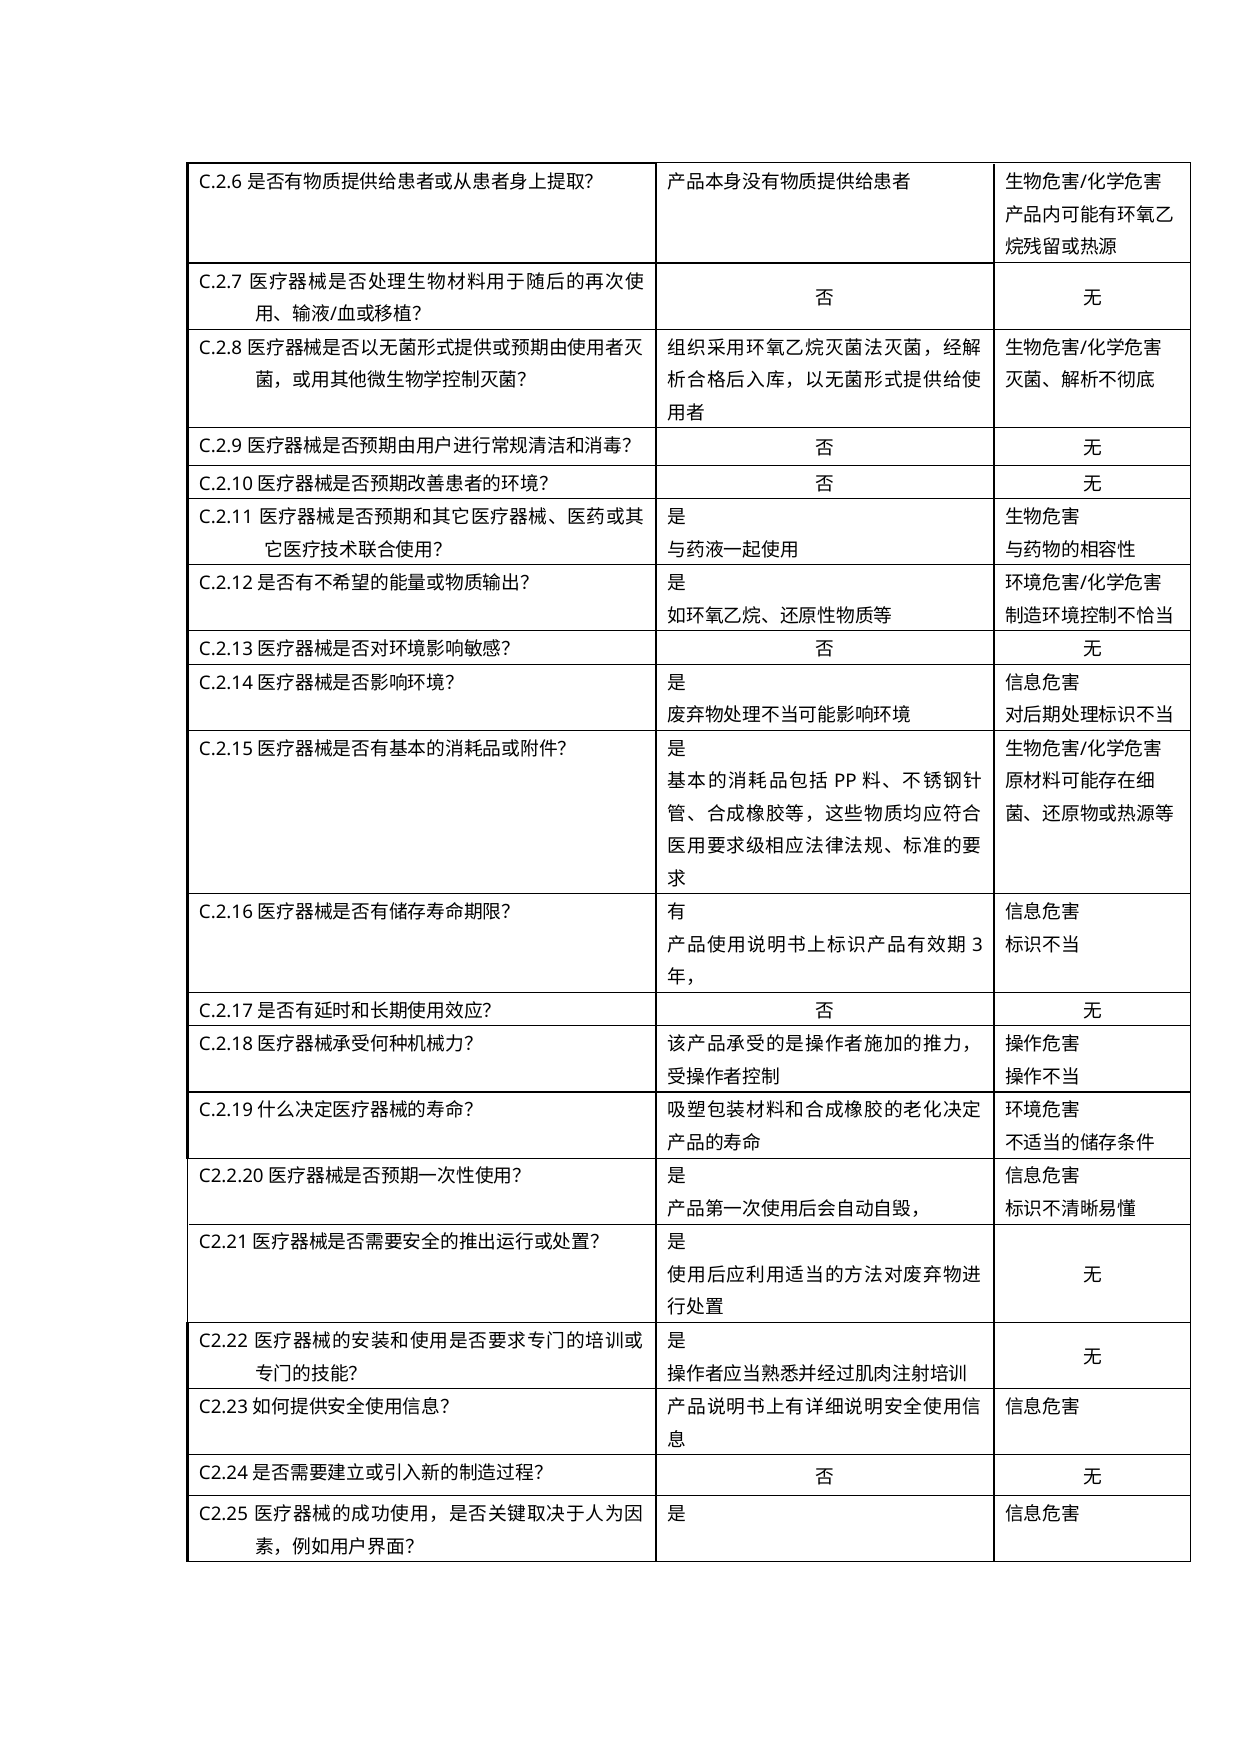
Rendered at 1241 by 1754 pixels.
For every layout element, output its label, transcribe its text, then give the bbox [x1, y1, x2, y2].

table_cell 产品本身没有物质提供给患者 [657, 163, 994, 262]
table_cell C2.2.20 医疗器械是否预期一次性使用？ [188, 1159, 655, 1223]
table_cell C2.23 如何提供安全使用信息？ [189, 1389, 655, 1454]
table_cell 无 [995, 631, 1190, 664]
table_cell C.2.17 是否有延时和长期使用效应？ [189, 993, 655, 1025]
table_cell C.2.11 医疗器械是否预期和其它医疗器械、医药或其它医疗技术联合使用？ [189, 499, 655, 564]
table_cell C.2.12 是否有不希望的能量或物质输出？ [189, 565, 655, 630]
table_cell 无 [995, 1323, 1190, 1388]
table_cell C.2.14 医疗器械是否影响环境？ [189, 665, 655, 730]
table_cell 无 [995, 1225, 1190, 1322]
table_cell C.2.18 医疗器械承受何种机械力？ [189, 1026, 655, 1091]
table_cell C.2.7 医疗器械是否处理生物材料用于随后的再次使用、输液/血或移植？ [189, 264, 655, 329]
table_cell 无 [995, 466, 1190, 498]
table_cell 否 [657, 1455, 993, 1495]
table_cell 是 产品第一次使用后会自动自毁， [657, 1159, 993, 1223]
table_cell 无 [995, 993, 1190, 1025]
table_cell 信息危害 标识不当 [995, 894, 1190, 992]
table_cell 是 与药液一起使用 [657, 499, 993, 564]
table_cell C.2.19 什么决定医疗器械的寿命？ [189, 1093, 655, 1157]
table_cell C.2.6 是否有物质提供给患者或从患者身上提取？ [189, 164, 655, 262]
table_cell 否 [657, 993, 993, 1025]
table_cell 操作危害 操作不当 [995, 1026, 1190, 1091]
table_cell C.2.15 医疗器械是否有基本的消耗品或附件？ [189, 731, 655, 893]
table_cell 信息危害 标识不清晰易懂 [995, 1159, 1190, 1223]
table_cell 信息危害 [995, 1389, 1190, 1454]
table_cell 否 [657, 264, 993, 329]
table_cell 是 废弃物处理不当可能影响环境 [657, 665, 993, 730]
table_cell 是 基本的消耗品包括PP料、不锈钢针管、合成橡胶等，这些物质均应符合医用要求级相应法律法规、标准的要求 [657, 731, 993, 893]
table_cell C.2.16 医疗器械是否有储存寿命期限？ [189, 894, 655, 992]
table_cell 无 [995, 1455, 1190, 1495]
table_cell C.2.9 医疗器械是否预期由用户进行常规清洁和消毒？ [189, 428, 655, 464]
table_cell 是 [657, 1496, 993, 1561]
table_cell 是 操作者应当熟悉并经过肌肉注射培训 [657, 1323, 993, 1388]
table_cell 有 产品使用说明书上标识产品有效期3年， [657, 894, 993, 992]
table_cell 信息危害 对后期处理标识不当 [995, 665, 1190, 730]
table_cell 否 [657, 428, 993, 464]
table_cell 生物危害/化学危害 灭菌、解析不彻底 [995, 330, 1190, 427]
table_cell C.2.8 医疗器械是否以无菌形式提供或预期由使用者灭菌，或用其他微生物学控制灭菌？ [189, 330, 655, 427]
table_cell 环境危害/化学危害 制造环境控制不恰当 [995, 565, 1190, 630]
table_cell 信息危害 [995, 1496, 1190, 1561]
table_cell 生物危害/化学危害原材料可能存在细菌、还原物或热源等 [995, 731, 1190, 893]
table_cell 生物危害/化学危害 产品内可能有环氧乙烷残留或热源 [994, 163, 1190, 262]
table_cell C2.24 是否需要建立或引入新的制造过程？ [189, 1455, 655, 1495]
table_cell 生物危害 与药物的相容性 [995, 499, 1190, 564]
table_cell 组织采用环氧乙烷灭菌法灭菌，经解析合格后入库，以无菌形式提供给使用者 [657, 330, 993, 427]
table_cell 是 如环氧乙烷、还原性物质等 [657, 565, 993, 630]
table_cell C2.21 医疗器械是否需要安全的推出运行或处置？ [188, 1224, 655, 1322]
table_cell 无 [995, 263, 1190, 329]
table_cell C2.22 医疗器械的安装和使用是否要求专门的培训或专门的技能？ [189, 1323, 655, 1388]
table_cell C2.25 医疗器械的成功使用，是否关键取决于人为因素，例如用户界面？ [189, 1496, 655, 1561]
table_cell C.2.13 医疗器械是否对环境影响敏感？ [189, 631, 655, 664]
table_cell 否 [657, 631, 993, 664]
table_cell 吸塑包装材料和合成橡胶的老化决定产品的寿命 [657, 1093, 993, 1157]
table_cell 环境危害 不适当的储存条件 [995, 1093, 1190, 1157]
table_cell C.2.10 医疗器械是否预期改善患者的环境？ [189, 466, 655, 498]
table_cell 是 使用后应利用适当的方法对废弃物进行处置 [657, 1225, 993, 1322]
table_cell 该产品承受的是操作者施加的推力，受操作者控制 [657, 1026, 993, 1091]
table_cell 否 [657, 466, 993, 498]
table_cell 产品说明书上有详细说明安全使用信息 [657, 1389, 993, 1454]
table_cell 无 [995, 428, 1190, 464]
